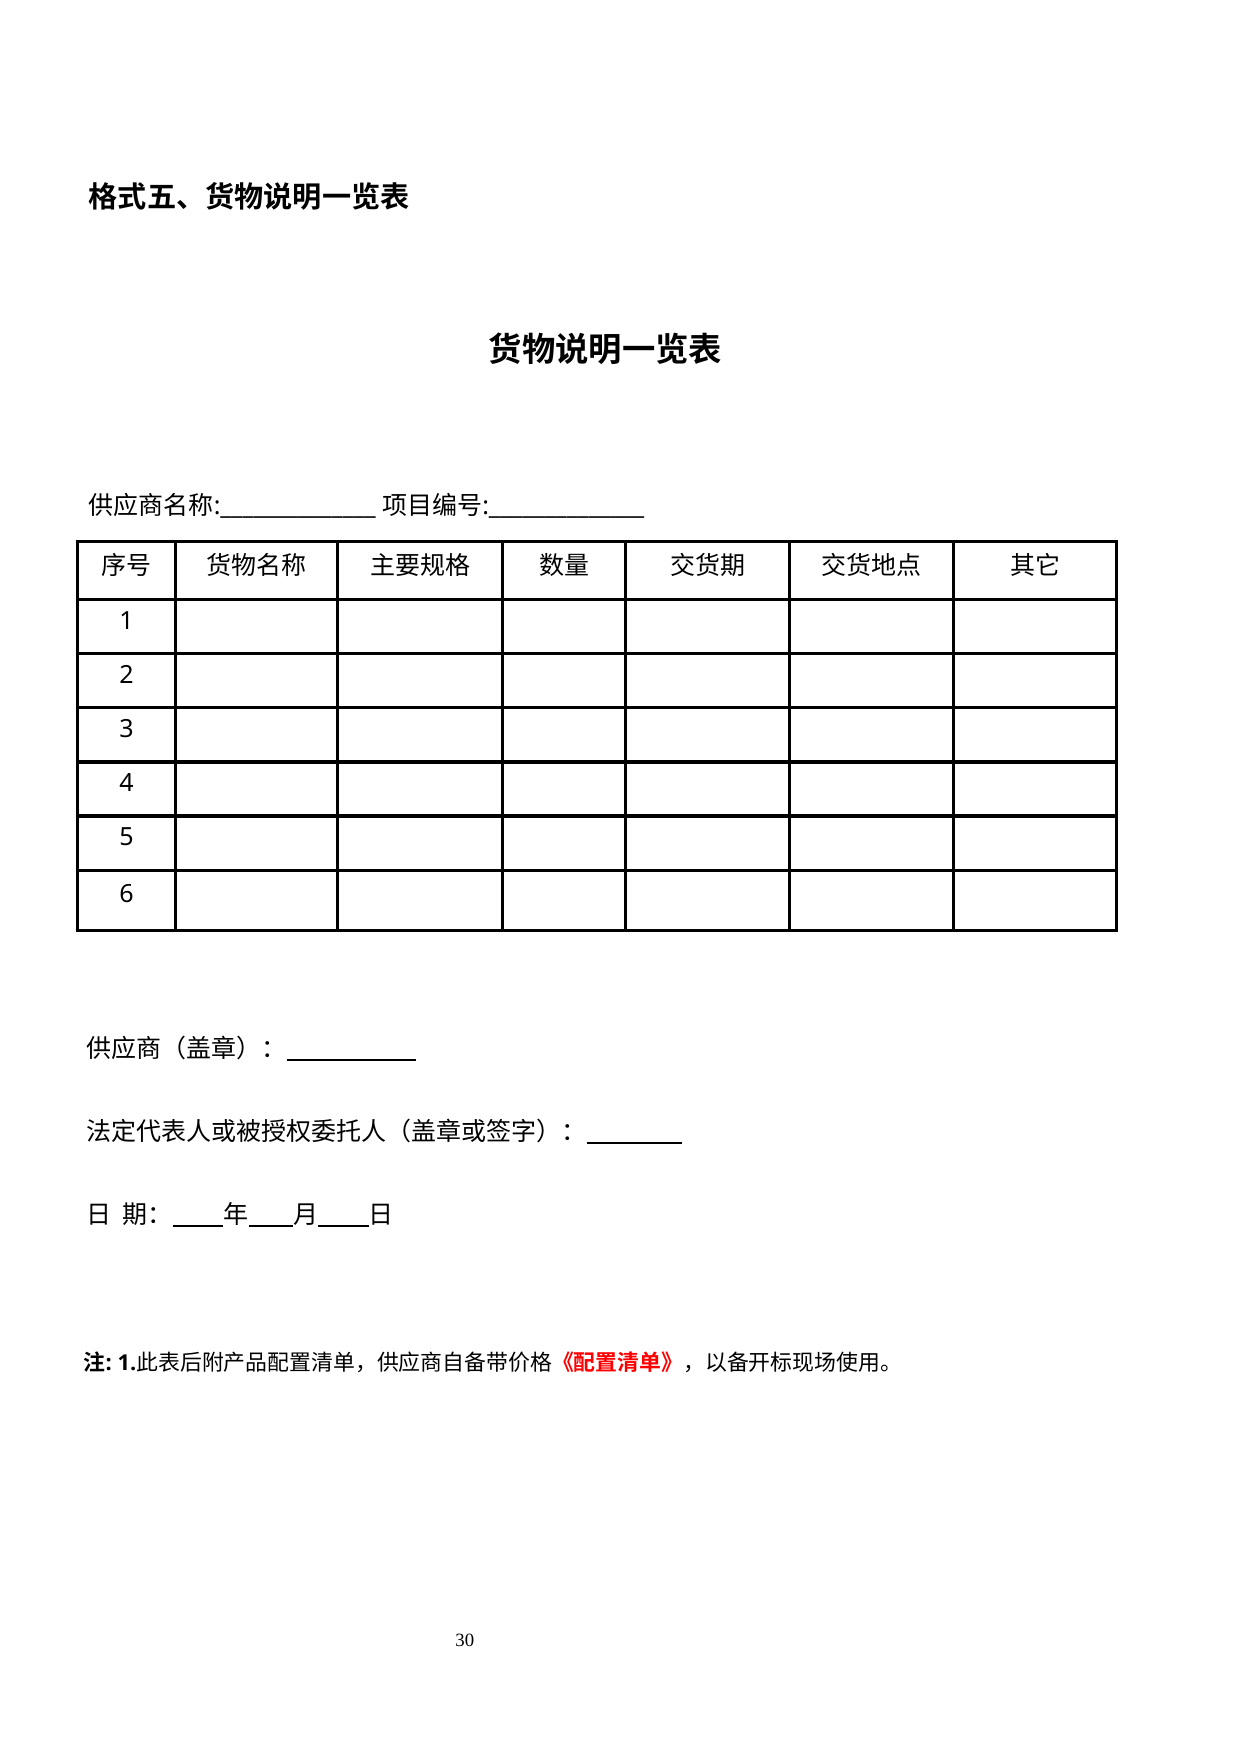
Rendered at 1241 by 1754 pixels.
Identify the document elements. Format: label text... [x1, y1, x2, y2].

text 格式五、货物说明一览表 [88, 162, 1122, 227]
table_cell [339, 818, 501, 868]
table_cell [339, 601, 501, 652]
table_cell [955, 655, 1115, 706]
table_cell [955, 764, 1115, 814]
table_cell [955, 818, 1115, 868]
table_cell [339, 872, 501, 928]
table_header 序号 [79, 543, 174, 598]
table_cell [339, 655, 501, 706]
table_cell [177, 872, 336, 928]
table_cell [627, 872, 788, 928]
table_header 货物名称 [177, 543, 336, 598]
table_cell [504, 818, 624, 868]
table_cell [627, 601, 788, 652]
table_cell [177, 818, 336, 868]
table_cell [339, 764, 501, 814]
table_cell [504, 655, 624, 706]
table_header 主要规格 [339, 543, 501, 598]
table_cell [504, 872, 624, 928]
table_cell [791, 818, 952, 868]
table_cell 5 [79, 818, 174, 868]
table_cell [627, 818, 788, 868]
table_cell 2 [79, 655, 174, 706]
table_cell [955, 601, 1115, 652]
text 货物说明一览表 [88, 315, 1122, 380]
table_cell [627, 709, 788, 760]
table_header 数量 [504, 543, 624, 598]
table_cell [177, 764, 336, 814]
table_cell 1 [79, 601, 174, 652]
table_cell [177, 709, 336, 760]
table_cell [504, 764, 624, 814]
table_header 其它 [955, 543, 1115, 598]
table_header 交货期 [627, 543, 788, 598]
table_cell [791, 655, 952, 706]
table_cell 4 [79, 764, 174, 814]
text 供应商（盖章）： [0, 1014, 1122, 1079]
table_cell [339, 709, 501, 760]
text 法定代表人或被授权委托人（盖章或签字）： [0, 1097, 1122, 1162]
table_cell [627, 764, 788, 814]
text 注: 1.此表后附产品配置清单，供应商自备带价格《配置清单》，以备开标现场使用。 [83, 1345, 1122, 1377]
table_cell [791, 872, 952, 928]
table_cell [504, 601, 624, 652]
table_cell [791, 764, 952, 814]
table_cell 6 [79, 872, 174, 928]
table_header 交货地点 [791, 543, 952, 598]
table_cell [627, 655, 788, 706]
table_cell [791, 601, 952, 652]
table_cell 3 [79, 709, 174, 760]
table_cell [955, 872, 1115, 928]
table_cell [791, 709, 952, 760]
table_cell [177, 655, 336, 706]
table_cell [177, 601, 336, 652]
text 日 期： 年 月 日 [0, 1180, 1122, 1245]
table_cell [955, 709, 1115, 760]
table_cell [504, 709, 624, 760]
text 供应商名称:______________ 项目编号:______________ [88, 486, 1122, 522]
